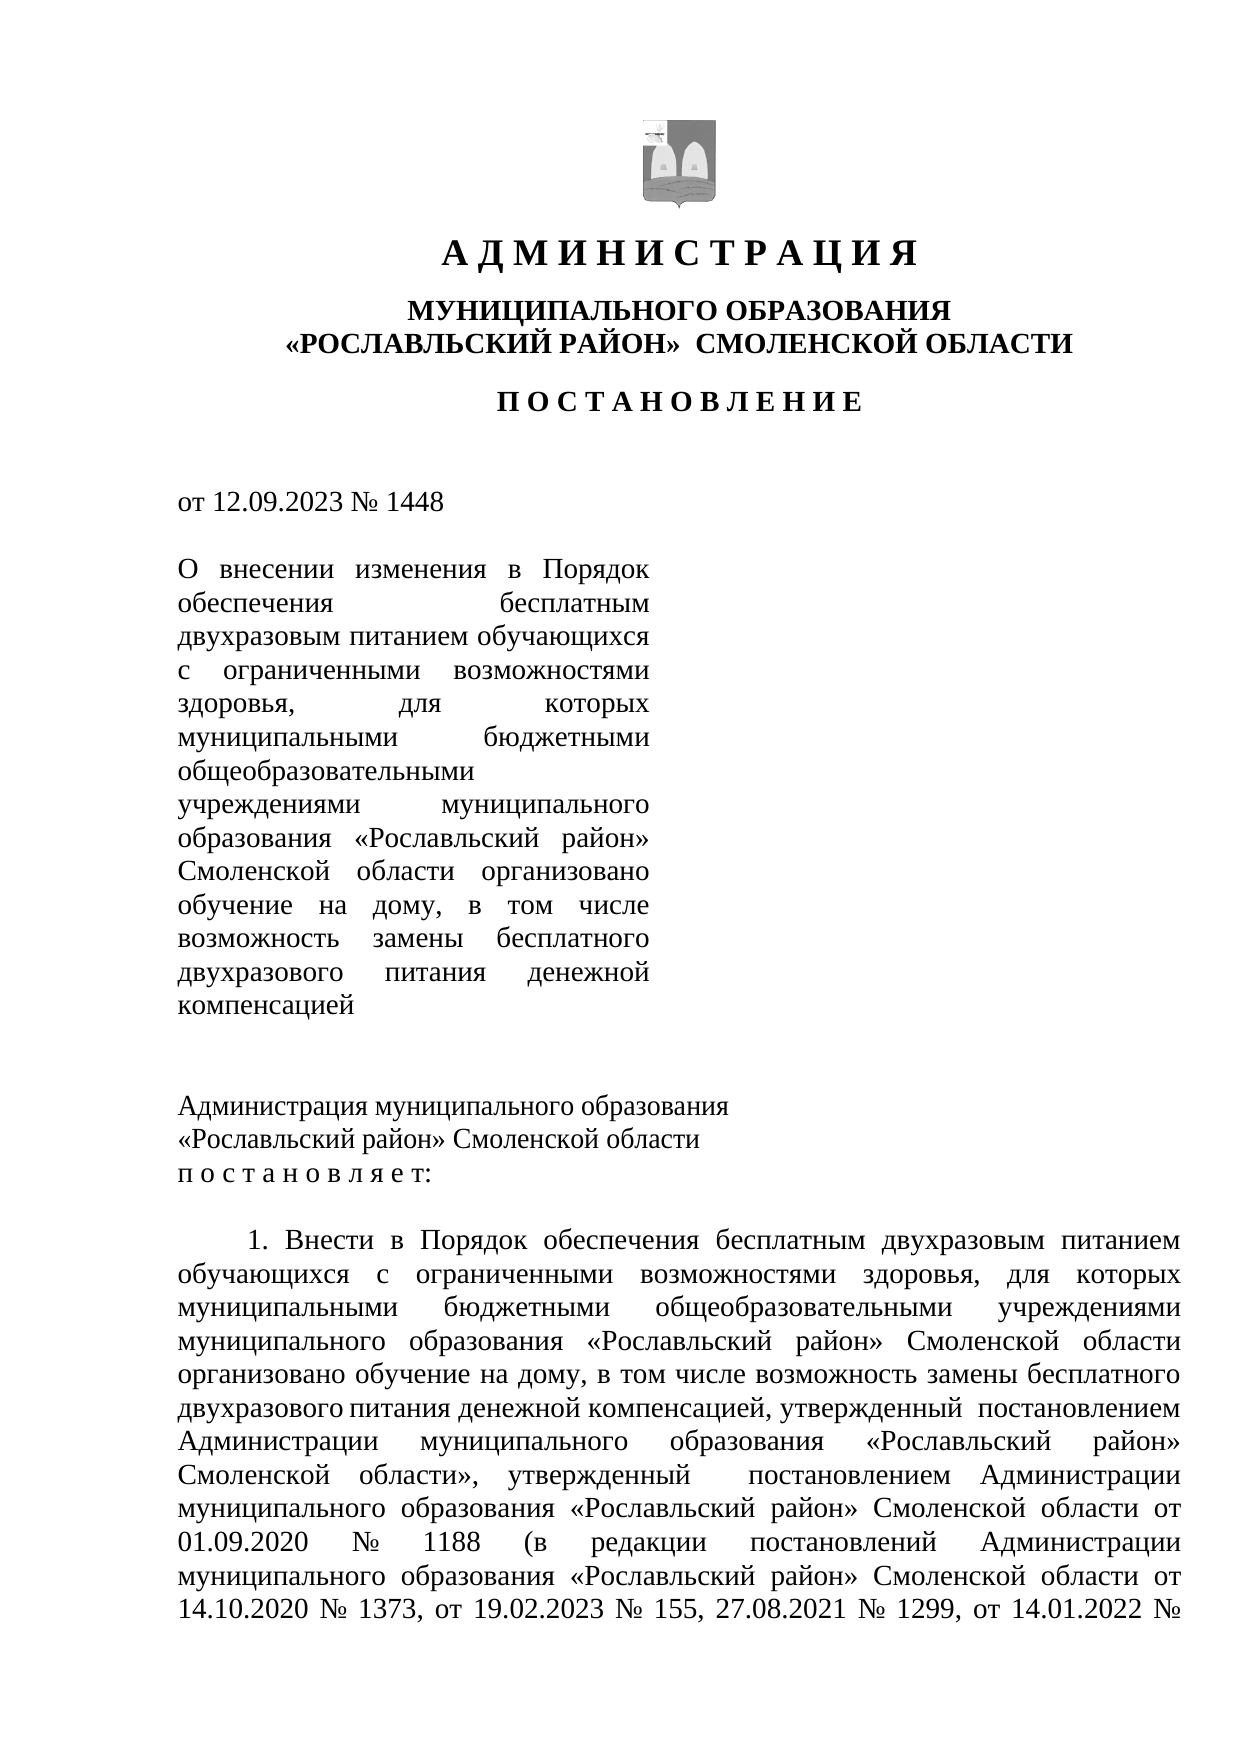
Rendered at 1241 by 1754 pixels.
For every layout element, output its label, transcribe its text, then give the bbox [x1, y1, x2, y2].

text О внесении изменения в Порядок обеспечения бесплатным двухразовым питанием обучающихся с ограниченными возможностями здоровья, для которых муниципальными бюджетными общеобразовательными учреждениями муниципального образования «Рославльский район» Смоленской области организовано обучение на дому, в том числе возможность замены бесплатного двухразового питания денежной компенсацией [177, 551, 650, 1021]
text от 12.09.2023 № 1448 [177, 484, 1181, 518]
text П О С Т А Н О В Л Е Н И Е [177, 384, 1181, 417]
text «Рославльский район» Смоленской области [177, 1122, 1182, 1155]
text МУНИЦИПАЛЬНОГО ОБРАЗОВАНИЯ [177, 293, 1181, 326]
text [177, 1222, 1182, 1625]
text Администрация муниципального образования [177, 1088, 1182, 1122]
text «РОСЛАВЛЬСКИЙ РАЙОН» СМОЛЕНСКОЙ ОБЛАСТИ [177, 326, 1181, 360]
text п о с т а н о в л я е т: [177, 1155, 1182, 1189]
text А Д М И Н И С Т Р А Ц И Я [177, 230, 1181, 273]
